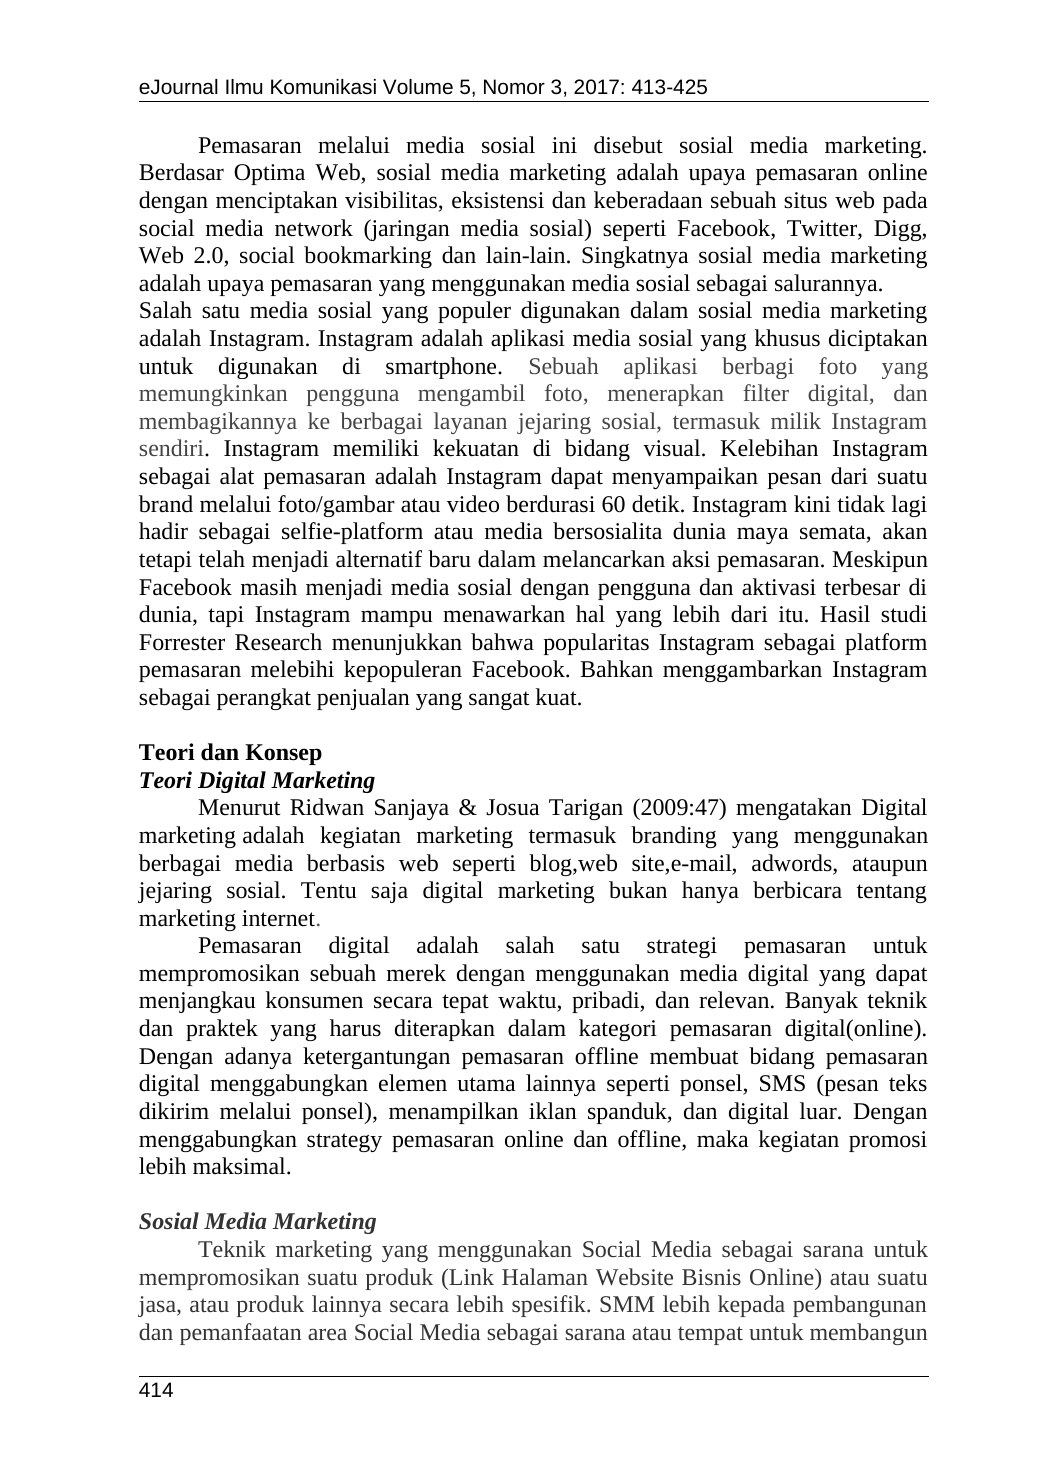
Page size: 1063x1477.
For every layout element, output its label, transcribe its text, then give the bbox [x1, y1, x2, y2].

text Menurut Ridwan Sanjaya & Josua Tarigan (2009:47) mengatakan Digital marketing adalah kegiatan marketing termasuk branding yang menggunakan berbagai media berbasis web seperti blog,web site,e-mail, adwords, ataupun jejaring sosial. Tentu saja digital marketing bukan hanya berbicara tentang marketing internet. [139, 793, 929, 931]
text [139, 1235, 929, 1345]
text Teori dan Konsep [139, 738, 929, 766]
text Pemasaran digital adalah salah satu strategi pemasaran untuk mempromosikan sebuah merek dengan menggunakan media digital yang dapat menjangkau konsumen secara tepat waktu, pribadi, dan relevan. Banyak teknik dan praktek yang harus diterapkan dalam kategori pemasaran digital(online). Dengan adanya ketergantungan pemasaran offline membuat bidang pemasaran digital menggabungkan elemen utama lainnya seperti ponsel, SMS (pesan teks dikirim melalui ponsel), menampilkan iklan spanduk, dan digital luar. Dengan menggabungkan strategy pemasaran online dan offline, maka kegiatan promosi lebih maksimal. [139, 931, 929, 1180]
text Teori Digital Marketing [139, 766, 929, 793]
text Salah satu media sosial yang populer digunakan dalam sosial media marketing adalah Instagram. Instagram adalah aplikasi media sosial yang khusus diciptakan untuk digunakan di smartphone. Sebuah aplikasi berbagi foto yang memungkinkan pengguna mengambil foto, menerapkan filter digital, dan membagikannya ke berbagai layanan jejaring sosial, termasuk milik Instagram sendiri. Instagram memiliki kekuatan di bidang visual. Kelebihan Instagram sebagai alat pemasaran adalah Instagram dapat menyampaikan pesan dari suatu brand melalui foto/gambar atau video berdurasi 60 detik. Instagram kini tidak lagi hadir sebagai selfie-platform atau media bersosialita dunia maya semata, akan tetapi telah menjadi alternatif baru dalam melancarkan aksi pemasaran. Meskipun Facebook masih menjadi media sosial dengan pengguna dan aktivasi terbesar di dunia, tapi Instagram mampu menawarkan hal yang lebih dari itu. Hasil studi Forrester Research menunjukkan bahwa popularitas Instagram sebagai platform pemasaran melebihi kepopuleran Facebook. Bahkan menggambarkan Instagram sebagai perangkat penjualan yang sangat kuat. [139, 434, 929, 711]
text Pemasaran melalui media sosial ini disebut sosial media marketing. Berdasar Optima Web, sosial media marketing adalah upaya pemasaran online dengan menciptakan visibilitas, eksistensi dan keberadaan sebuah situs web pada social media network (jaringan media sosial) seperti Facebook, Twitter, Digg, Web 2.0, social bookmarking dan lain-lain. Singkatnya sosial media marketing adalah upaya pemasaran yang menggunakan media sosial sebagai salurannya. [139, 131, 929, 296]
text Sosial Media Marketing [139, 1207, 929, 1235]
